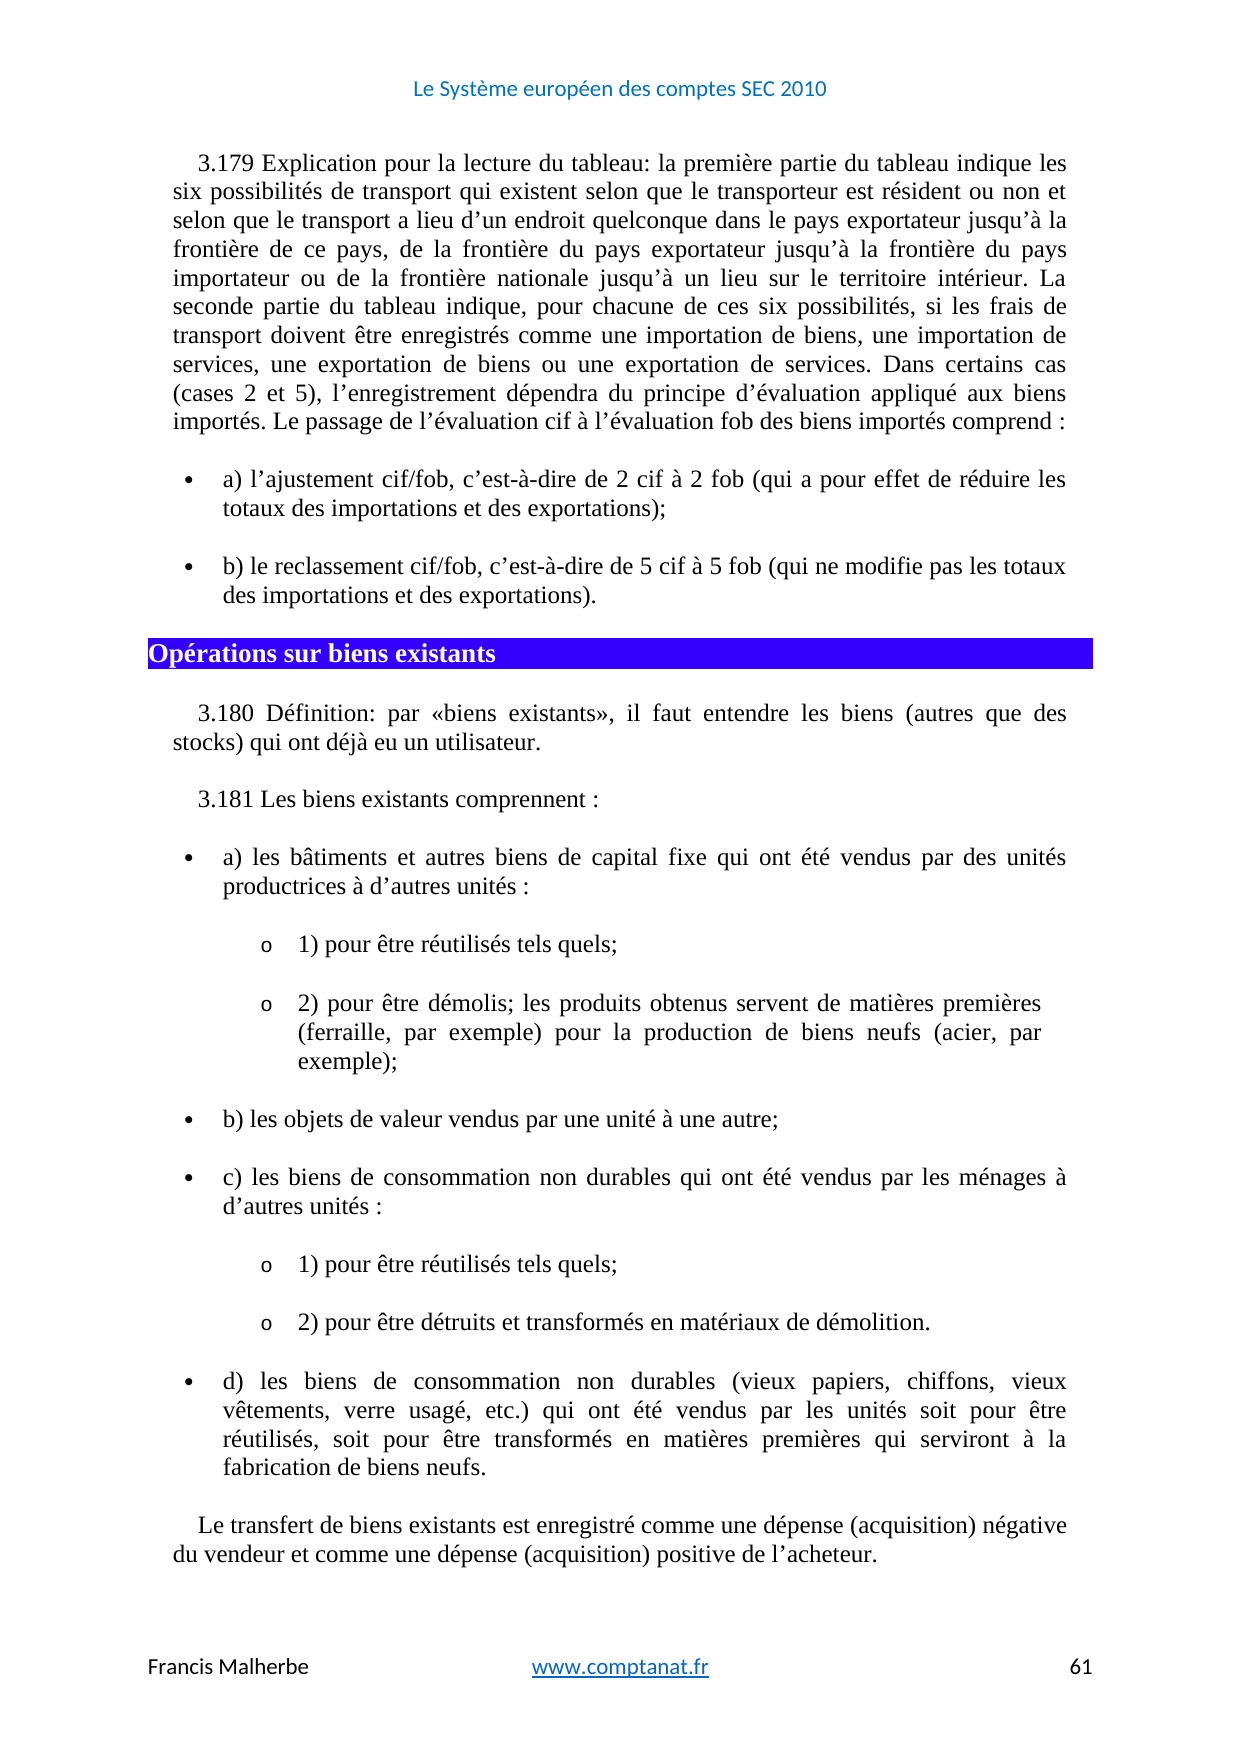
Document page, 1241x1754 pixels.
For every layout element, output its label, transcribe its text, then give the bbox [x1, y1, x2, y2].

list 2) pour être détruits et transformés en matériaux de démolition. [260, 1307, 1043, 1337]
list b) les objets de valeur vendus par une unité à une autre; [185, 1104, 1068, 1133]
list c) les biens de consommation non durables qui ont été vendus par les ménages à d’autres unités : [185, 1162, 1068, 1219]
list a) les bâtiments et autres biens de capital fixe qui ont été vendus par des unités productrices à d’autres unités : [185, 842, 1068, 900]
list 1) pour être réutilisés tels quels; [260, 1249, 1043, 1278]
text 3.179 Explication pour la lecture du tableau: la première partie du tableau indique les six possibilités de transport qui existent selon que le transporteur est résident ou non et selon que le transport a lieu d’un endroit quelconque dans le pays exportateur jusqu’à la frontière de ce pays, de la frontière du pays exportateur jusqu’à la frontière du pays importateur ou de la frontière nationale jusqu’à un lieu sur le territoire intérieur. La seconde partie du tableau indique, pour chacune de ces six possibilités, si les frais de transport doivent être enregistrés comme une importation de biens, une importation de services, une exportation de biens ou une exportation de services. Dans certains cas (cases 2 et 5), l’enregistrement dépendra du principe d’évaluation appliqué aux biens importés. Le passage de l’évaluation cif à l’évaluation fob des biens importés comprend : [173, 148, 1068, 435]
list a) l’ajustement cif/fob, c’est-à-dire de 2 cif à 2 fob (qui a pour effet de réduire les totaux des importations et des exportations); [185, 464, 1068, 522]
list 2) pour être démolis; les produits obtenus servent de matières premières (ferraille, par exemple) pour la production de biens neufs (acier, par exemple); [260, 988, 1043, 1075]
list b) le reclassement cif/fob, c’est-à-dire de 5 cif à 5 fob (qui ne modifie pas les totaux des importations et des exportations). [185, 551, 1068, 608]
text Le transfert de biens existants est enregistré comme une dépense (acquisition) négative du vendeur et comme une dépense (acquisition) positive de l’acheteur. [173, 1510, 1068, 1568]
list 1) pour être réutilisés tels quels; [260, 929, 1043, 959]
text 3.180 Définition: par «biens existants», il faut entendre les biens (autres que des stocks) qui ont déjà eu un utilisateur. [173, 698, 1068, 755]
subtitle Opérations sur biens existants [148, 638, 1093, 669]
text 3.181 Les biens existants comprennent : [173, 784, 1068, 813]
list d) les biens de consommation non durables (vieux papiers, chiffons, vieux vêtements, verre usagé, etc.) qui ont été vendus par les unités soit pour être réutilisés, soit pour être transformés en matières premières qui serviront à la fabrication de biens neufs. [185, 1366, 1068, 1481]
